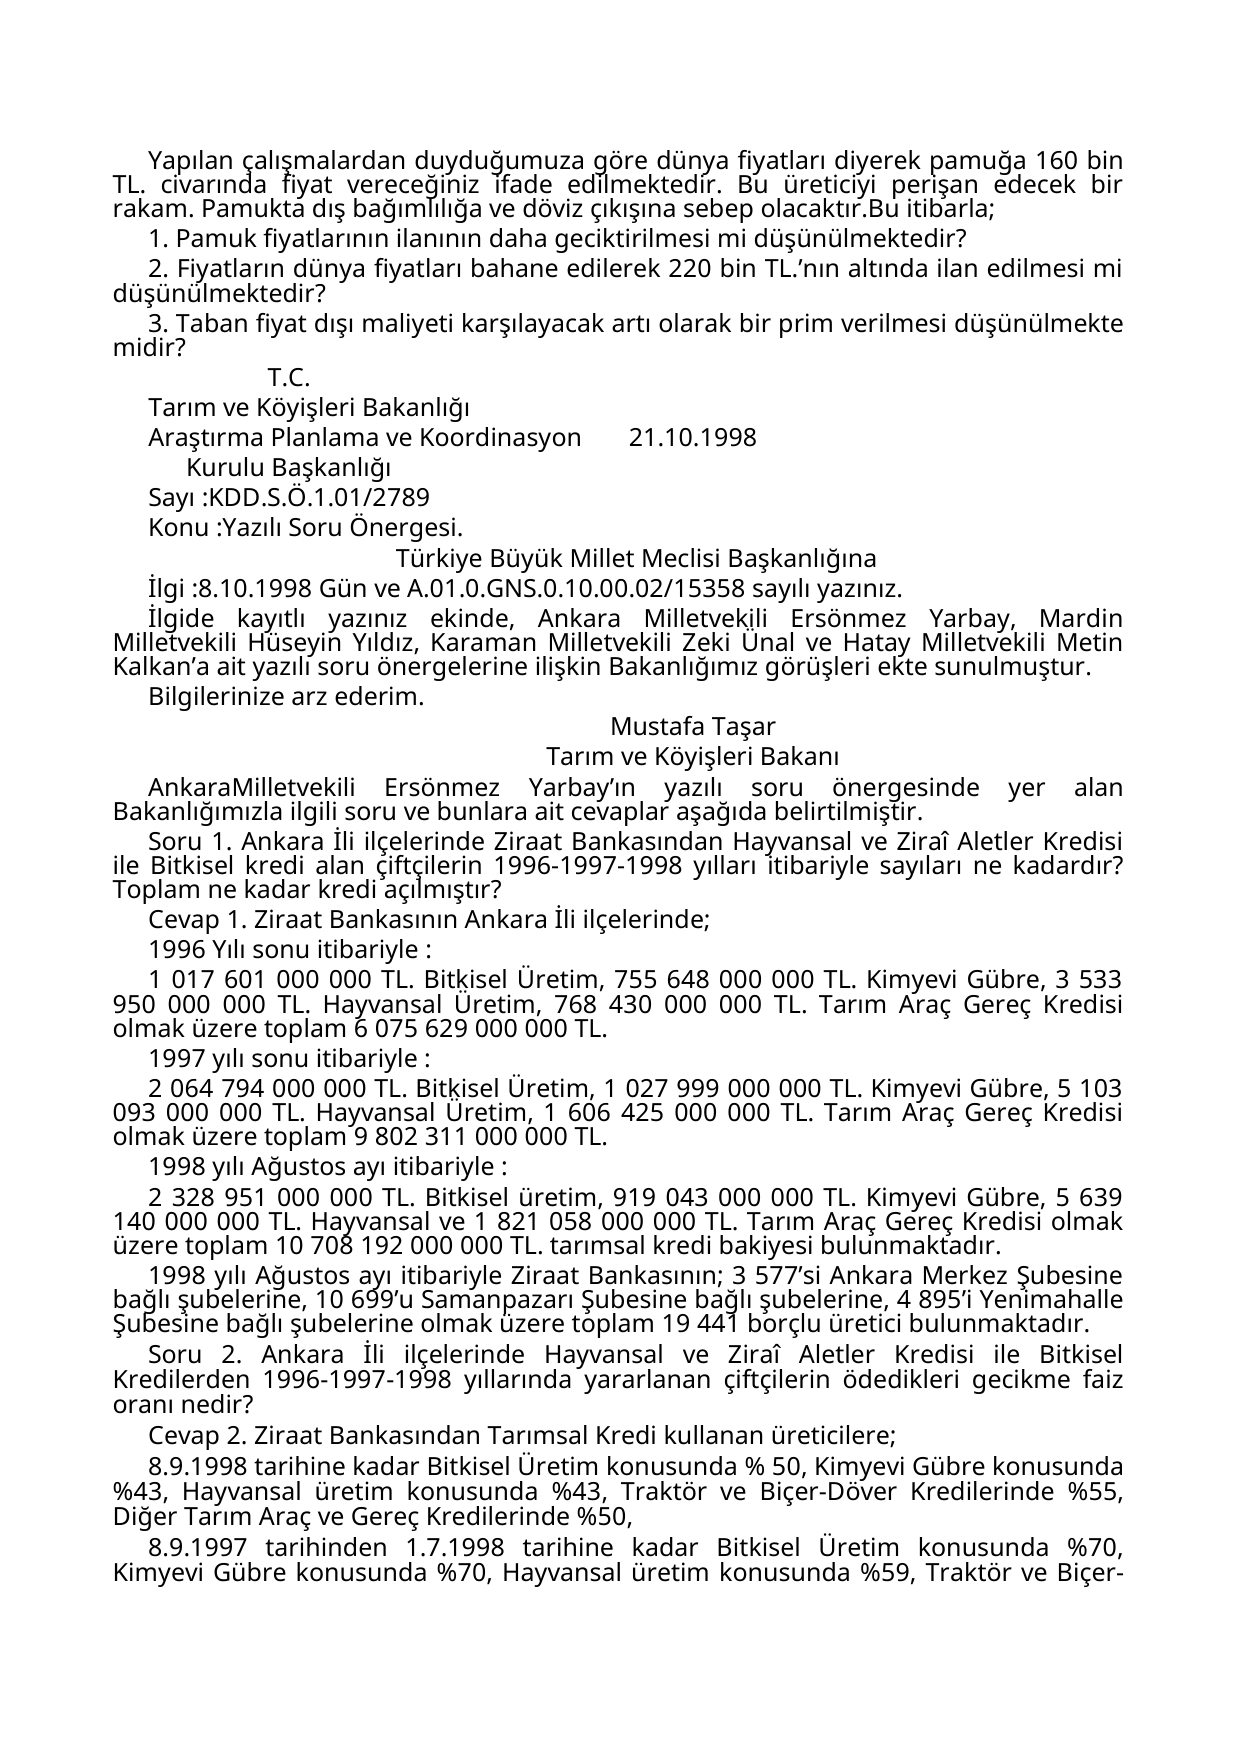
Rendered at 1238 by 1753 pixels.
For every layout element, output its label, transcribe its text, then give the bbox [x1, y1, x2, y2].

text Türkiye Büyük Millet Meclisi Başkanlığına [112, 548, 1125, 572]
text 1 017 601 000 000 TL. Bitkisel Üretim, 755 648 000 000 TL. Kimyevi Gübre, 3 533 950 000 000 TL. Hayvansal Üretim, 768 430 000 000 TL. Tarım Araç Gereç Kredisi olmak üzere toplam 6 075 629 000 000 TL. [112, 969, 1125, 1042]
text Konu :Yazılı Soru Önergesi. [112, 518, 1125, 542]
text Sayı :KDD.S.Ö.1.01/2789 [112, 487, 1125, 512]
text 2 328 951 000 000 TL. Bitkisel üretim, 919 043 000 000 TL. Kimyevi Gübre, 5 639 140 000 000 TL. Hayvansal ve 1 821 058 000 000 TL. Tarım Araç Gereç Kredisi olmak üzere toplam 10 708 192 000 000 TL. tarımsal kredi bakiyesi bulunmaktadır. [112, 1187, 1125, 1259]
text 1998 yılı Ağustos ayı itibariyle Ziraat Bankasının; 3 577’si Ankara Merkez Şubesine bağlı şubelerine, 10 699’u Samanpazarı Şubesine bağlı şubelerine, 4 895’i Yenimahalle Şubesine bağlı şubelerine olmak üzere toplam 19 441 borçlu üretici bulunmaktadır. [112, 1265, 1125, 1338]
text Yapılan çalışmalardan duyduğumuza göre dünya fiyatları diyerek pamuğa 160 bin TL. civarında fiyat vereceğiniz ifade edilmektedir. Bu üreticiyi perişan edecek bir rakam. Pamukta dış bağımlılığa ve döviz çıkışına sebep olacaktır.Bu itibarla; [112, 150, 1125, 222]
text Soru 2. Ankara İli ilçelerinde Hayvansal ve Ziraî Aletler Kredisi ile Bitkisel Kredilerden 1996-1997-1998 yıllarında yararlanan çiftçilerin ödedikleri gecikme faiz oranı nedir? [112, 1343, 1125, 1418]
text AnkaraMilletvekili Ersönmez Yarbay’ın yazılı soru önergesinde yer alan Bakanlığımızla ilgili soru ve bunlara ait cevaplar aşağıda belirtilmiştir. [112, 777, 1125, 825]
text Kurulu Başkanlığı [112, 457, 1125, 482]
text 1998 yılı Ağustos ayı itibariyle : [112, 1157, 1125, 1181]
text 1996 Yılı sonu itibariyle : [112, 939, 1125, 964]
text İlgi :8.10.1998 Gün ve A.01.0.GNS.0.10.00.02/15358 sayılı yazınız. [112, 578, 1125, 602]
text 1997 yılı sonu itibariyle : [112, 1048, 1125, 1072]
text Soru 1. Ankara İli ilçelerinde Ziraat Bankasından Hayvansal ve Ziraî Aletler Kredisi ile Bitkisel kredi alan çiftçilerin 1996-1997-1998 yılları itibariyle sayıları ne kadardır? Toplam ne kadar kredi açılmıştır? [112, 831, 1125, 903]
text 2 064 794 000 000 TL. Bitkisel Üretim, 1 027 999 000 000 TL. Kimyevi Gübre, 5 103 093 000 000 TL. Hayvansal Üretim, 1 606 425 000 000 TL. Tarım Araç Gereç Kredisi olmak üzere toplam 9 802 311 000 000 TL. [112, 1078, 1125, 1151]
text Bilgilerinize arz ederim. [112, 686, 1125, 711]
text 8.9.1998 tarihine kadar Bitkisel Üretim konusunda % 50, Kimyevi Gübre konusunda %43, Hayvansal üretim konusunda %43, Traktör ve Biçer-Döver Kredilerinde %55, Diğer Tarım Araç ve Gereç Kredilerinde %50, [112, 1455, 1125, 1530]
text Cevap 2. Ziraat Bankasından Tarımsal Kredi kullanan üreticilere; [112, 1424, 1125, 1449]
text İlgide kayıtlı yazınız ekinde, Ankara Milletvekili Ersönmez Yarbay, Mardin Milletvekili Hüseyin Yıldız, Karaman Milletvekili Zeki Ünal ve Hatay Milletvekili Metin Kalkan’a ait yazılı soru önergelerine ilişkin Bakanlığımız görüşleri ekte sunulmuştur. [112, 608, 1125, 680]
text Mustafa Taşar [112, 716, 1125, 741]
text 2. Fiyatların dünya fiyatları bahane edilerek 220 bin TL.’nın altında ilan edilmesi mi düşünülmektedir? [112, 258, 1125, 307]
text 1. Pamuk fiyatlarının ilanının daha geciktirilmesi mi düşünülmektedir? [112, 228, 1125, 253]
text Tarım ve Köyişleri Bakanlığı [112, 397, 1125, 421]
text Tarım ve Köyişleri Bakanı [112, 747, 1125, 771]
text 3. Taban fiyat dışı maliyeti karşılayacak artı olarak bir prim verilmesi düşünülmekte midir? [112, 313, 1125, 361]
text Cevap 1. Ziraat Bankasının Ankara İli ilçelerinde; [112, 909, 1125, 933]
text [112, 1536, 1125, 1586]
text T.C. [112, 367, 1125, 391]
text Araştırma Planlama ve Koordinasyon 21.10.1998 [112, 427, 1125, 451]
